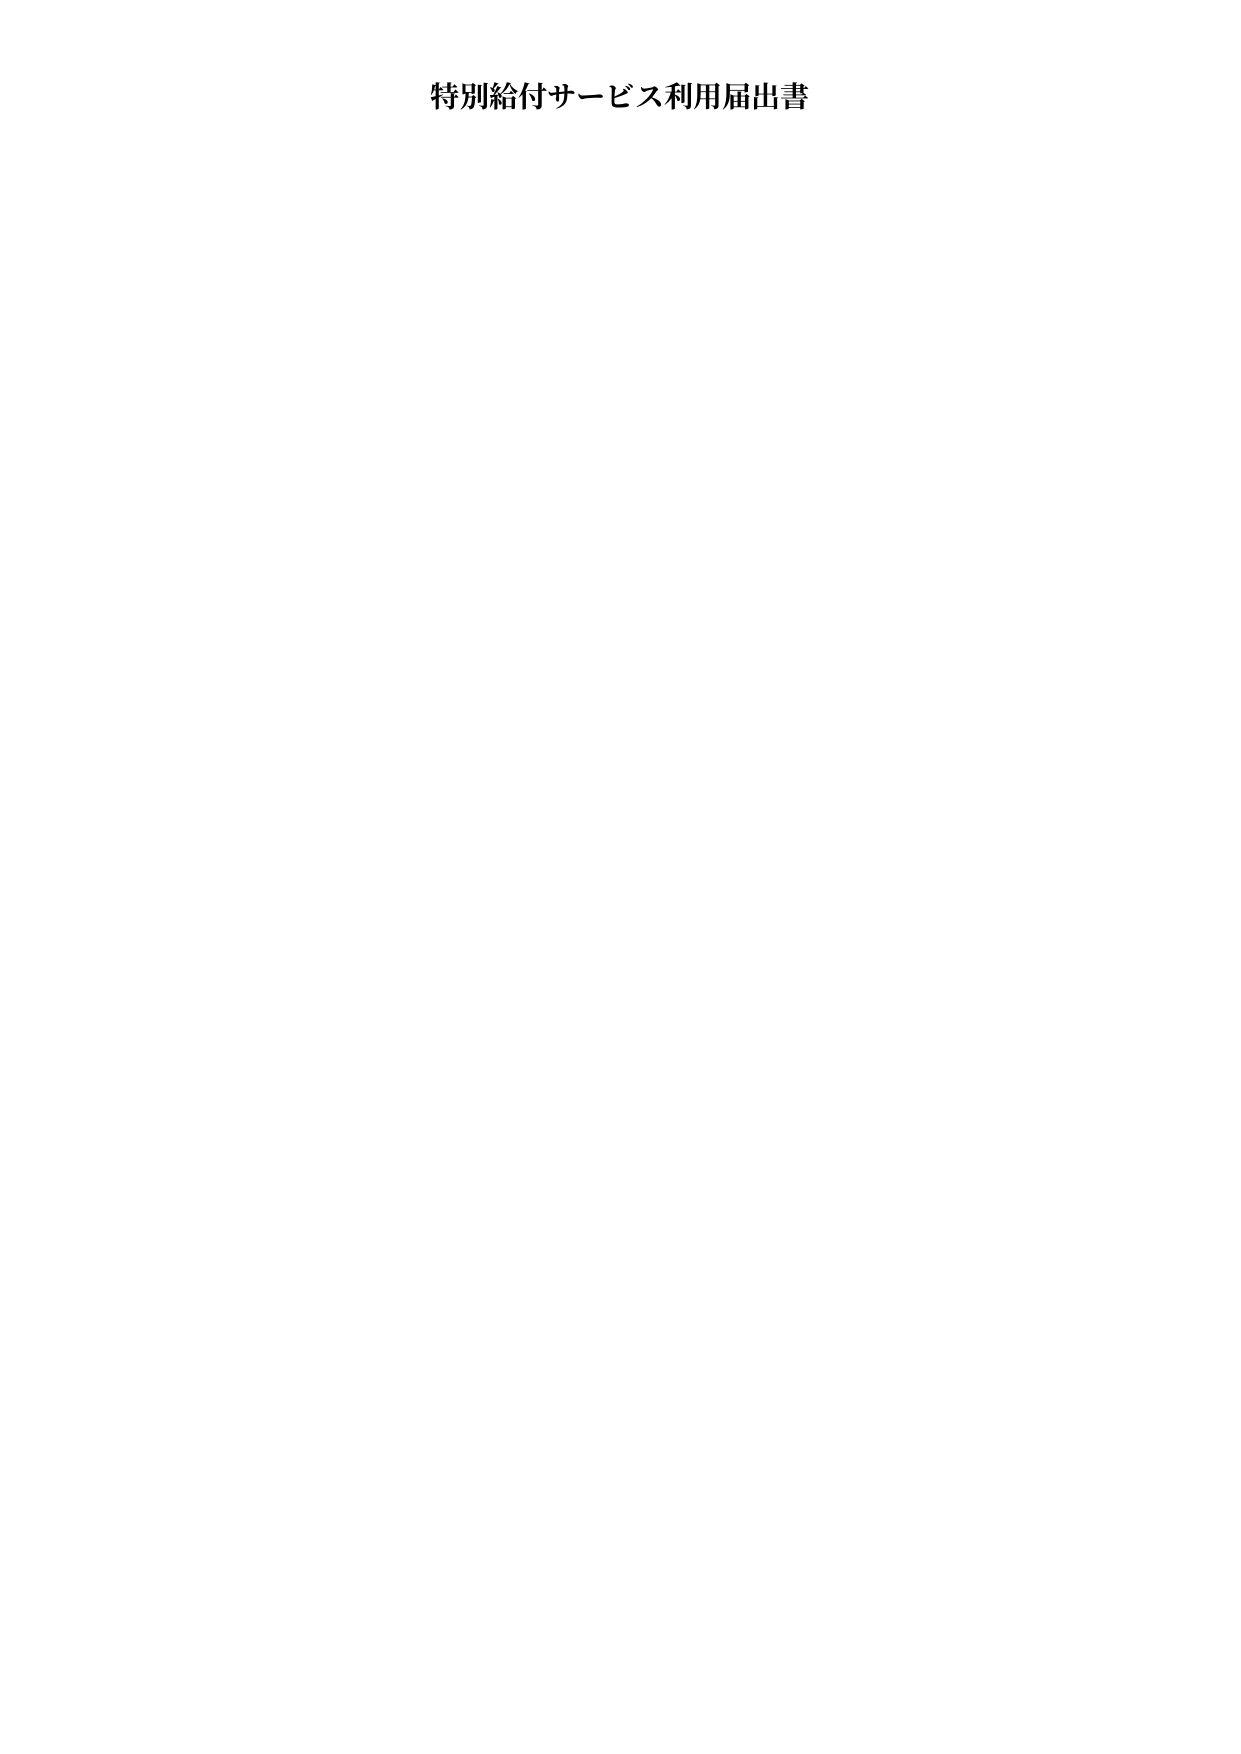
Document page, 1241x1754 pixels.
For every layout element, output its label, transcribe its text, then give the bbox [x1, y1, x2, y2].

text 特別給付サービス利用届出書 [118, 58, 1122, 133]
